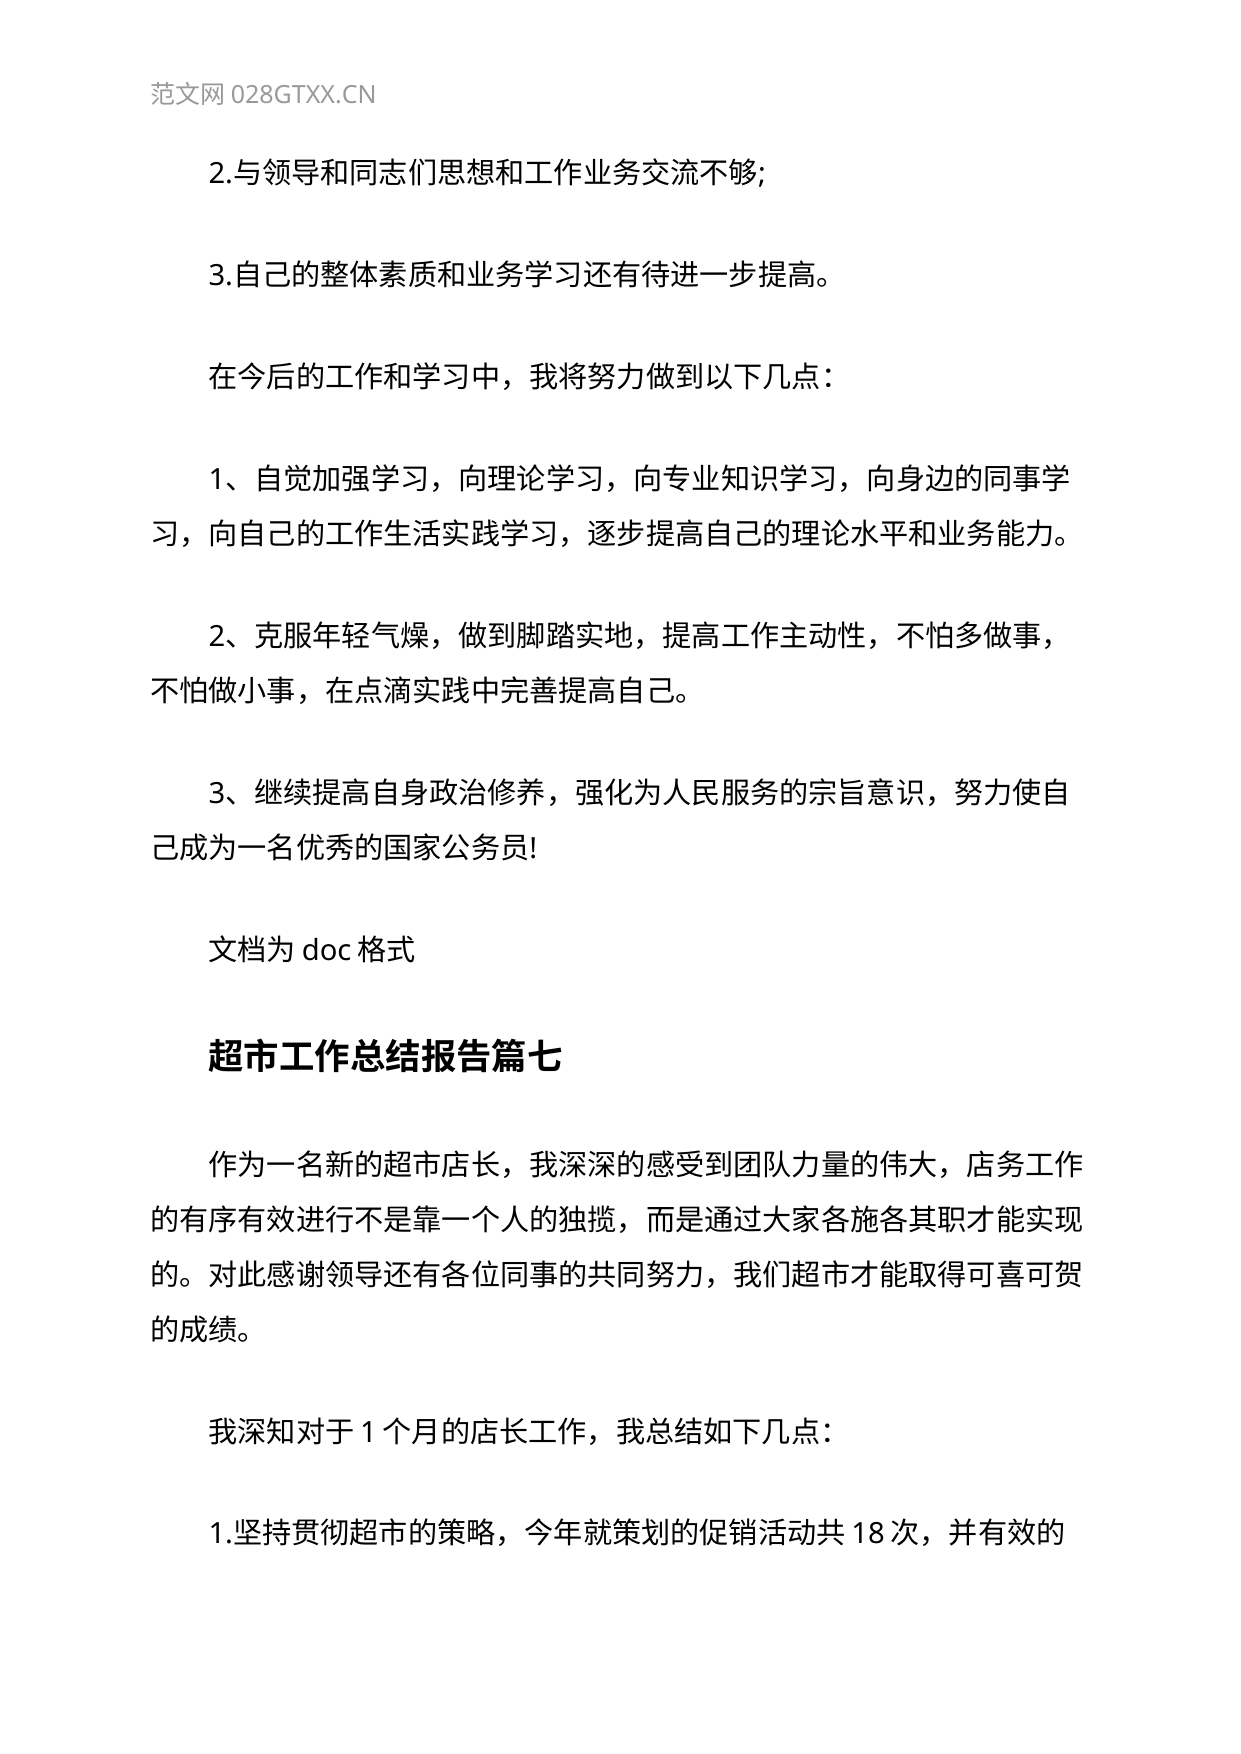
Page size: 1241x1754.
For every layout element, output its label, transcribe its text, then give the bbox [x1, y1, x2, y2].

text 在今后的工作和学习中，我将努力做到以下几点： [150, 354, 1090, 396]
text 2、克服年轻气燥，做到脚踏实地，提高工作主动性，不怕多做事，不怕做小事，在点滴实践中完善提高自己。 [150, 612, 1090, 710]
text 1、自觉加强学习，向理论学习，向专业知识学习，向身边的同事学习，向自己的工作生活实践学习，逐步提高自己的理论水平和业务能力。 [150, 456, 1090, 553]
text 3.自己的整体素质和业务学习还有待进一步提高。 [150, 252, 1090, 294]
text 作为一名新的超市店长，我深深的感受到团队力量的伟大，店务工作的有序有效进行不是靠一个人的独揽，而是通过大家各施各其职才能实现的。对此感谢领导还有各位同事的共同努力，我们超市才能取得可喜可贺的成绩。 [150, 1142, 1090, 1349]
text 文档为doc格式 [150, 926, 1090, 969]
text 超市工作总结报告篇七 [150, 1028, 1090, 1079]
text 我深知对于1个月的店长工作，我总结如下几点： [150, 1408, 1090, 1451]
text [150, 1510, 1090, 1552]
text 2.与领导和同志们思想和工作业务交流不够; [150, 150, 1090, 192]
text 3、继续提高自身政治修养，强化为人民服务的宗旨意识，努力使自己成为一名优秀的国家公务员! [150, 769, 1090, 867]
